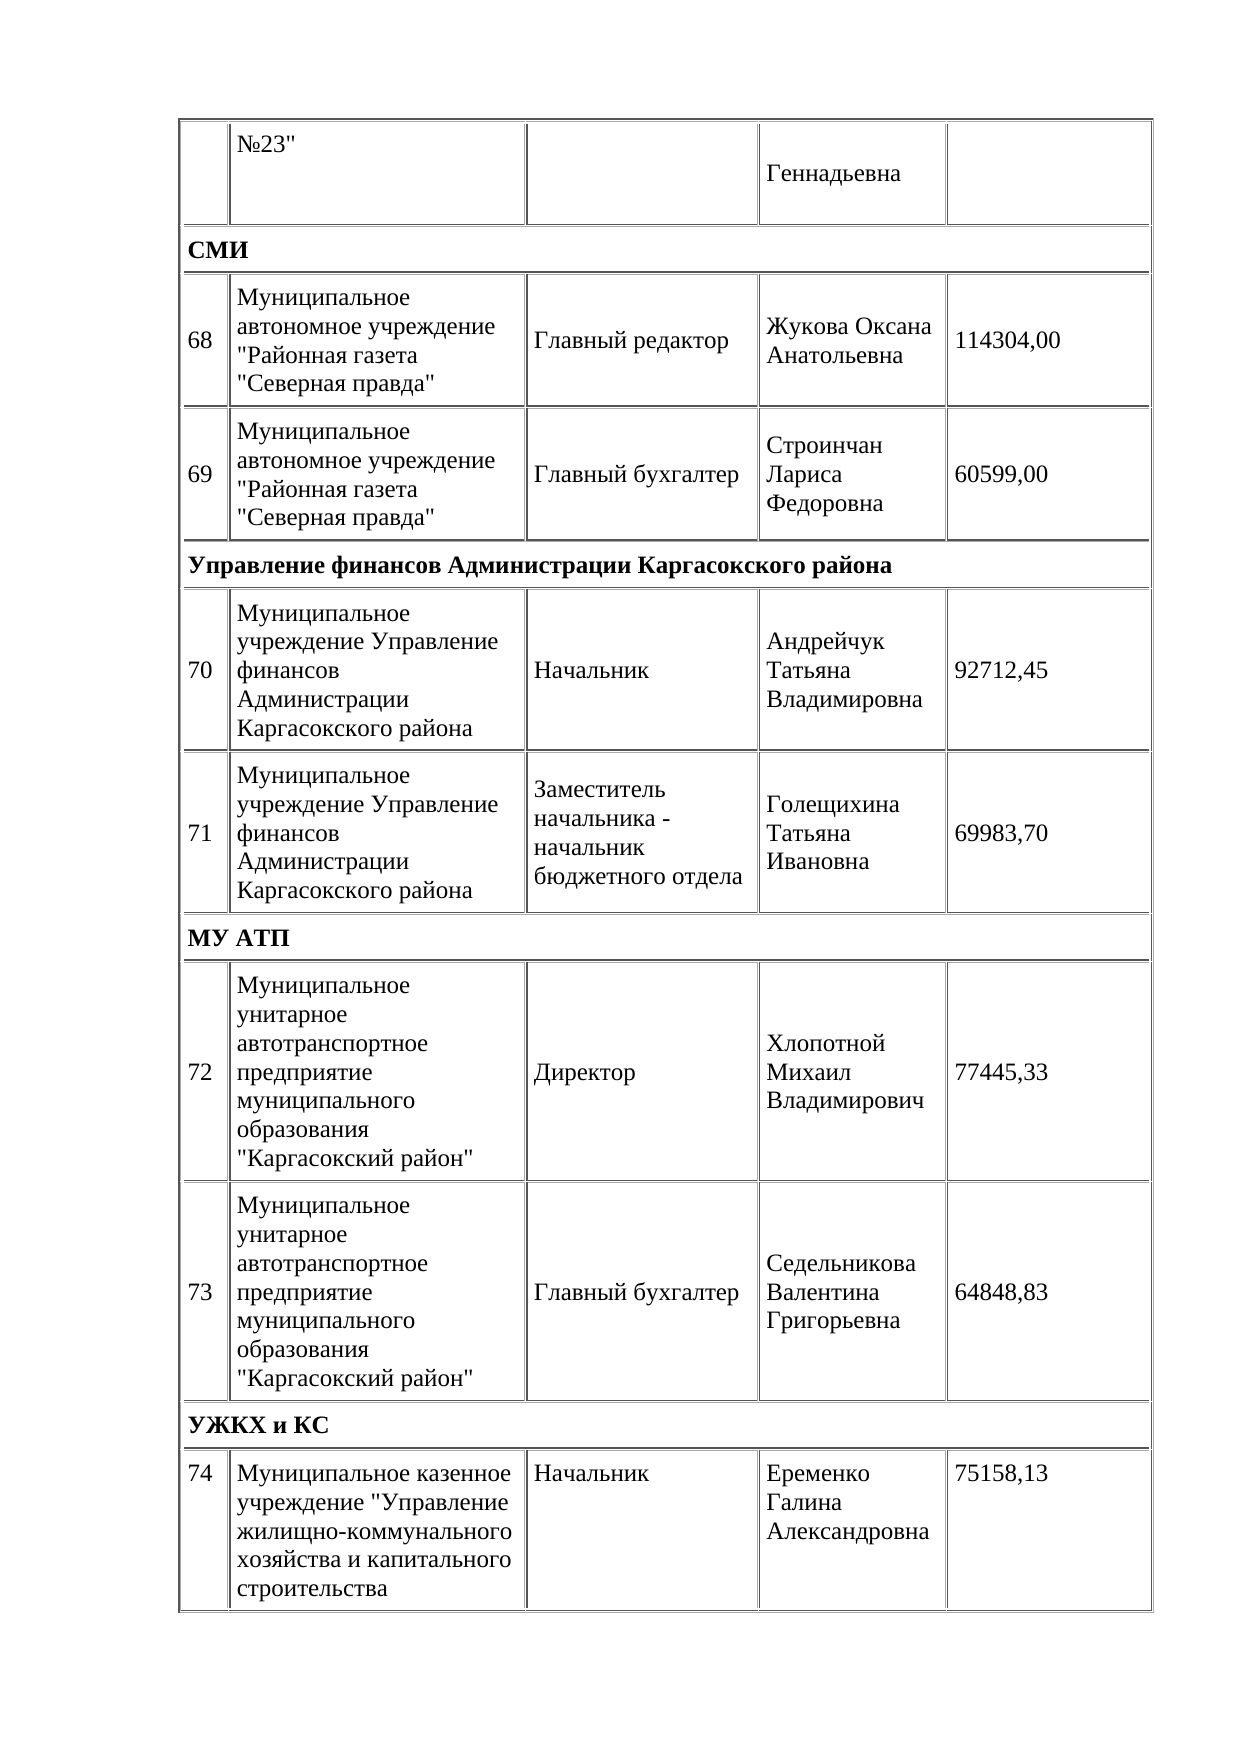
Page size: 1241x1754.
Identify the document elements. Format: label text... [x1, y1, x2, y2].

table_cell Главный редактор [528, 275, 757, 405]
table_cell Голещихина Татьяна Ивановна [760, 753, 945, 912]
table_cell заведующий [526, 122, 758, 224]
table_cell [759, 122, 946, 224]
table_cell Директор [528, 963, 757, 1179]
table_cell 77445,33 [948, 959, 1151, 1179]
table_cell Андрейчук Татьяна Владимировна [760, 590, 945, 749]
table_cell 71 [181, 749, 227, 912]
table_cell Начальник [528, 590, 757, 749]
table_cell Главный бухгалтер [528, 1183, 757, 1399]
table_cell 69983,70 [948, 749, 1151, 912]
table_cell 67 [181, 120, 229, 224]
table_cell 56676,66 [946, 122, 1151, 224]
table_cell Строинчан Лариса Федоровна [760, 409, 945, 539]
table_cell СМИ [180, 224, 1152, 271]
table_cell Главный бухгалтер [528, 409, 757, 539]
table_cell 92712,45 [946, 587, 1152, 749]
table_cell Муниципальное автономное учреждение "Районная газета "Северная правда" [231, 409, 524, 539]
table_cell Жукова Оксана Анатольевна [760, 275, 945, 405]
table_cell 70 [180, 587, 229, 749]
table_cell Муниципальное автономное учреждение "Районная газета "Северная правда" [231, 275, 524, 405]
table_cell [759, 1451, 946, 1610]
table_cell Муниципальное учреждение Управление финансов Администрации Каргасокского района [231, 590, 524, 749]
table_cell 74 [181, 1447, 229, 1610]
table_cell Хлопотной Михаил Владимирович [760, 963, 945, 1179]
table_cell 64848,83 [948, 1180, 1151, 1399]
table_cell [229, 1449, 526, 1610]
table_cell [229, 120, 526, 224]
table_cell Муниципальное учреждение Управление финансов Администрации Каргасокского района [231, 753, 524, 912]
table_cell УЖКХ и КС [181, 1400, 1151, 1447]
table_cell Заместитель начальника - начальник бюджетного отдела [528, 753, 757, 912]
table_cell 68 [181, 271, 227, 405]
table_cell 75158,13 [946, 1447, 1151, 1610]
table_cell 69 [181, 405, 227, 539]
table_cell Управление финансов Администрации Каргасокского района [181, 539, 1151, 587]
table_cell Седельникова Валентина Григорьевна [760, 1183, 945, 1399]
table_cell 73 [181, 1180, 227, 1399]
table_cell 60599,00 [948, 405, 1151, 539]
table_cell Муниципальное унитарное автотранспортное предприятие муниципального образования "Каргасокский район" [231, 963, 524, 1179]
table_cell Муниципальное унитарное автотранспортное предприятие муниципального образования "Каргасокский район" [231, 1183, 524, 1399]
table_cell 72 [181, 959, 227, 1179]
table_cell МУ АТП [180, 912, 1152, 959]
table_cell Начальник [526, 1451, 758, 1610]
table_cell 114304,00 [948, 271, 1151, 405]
